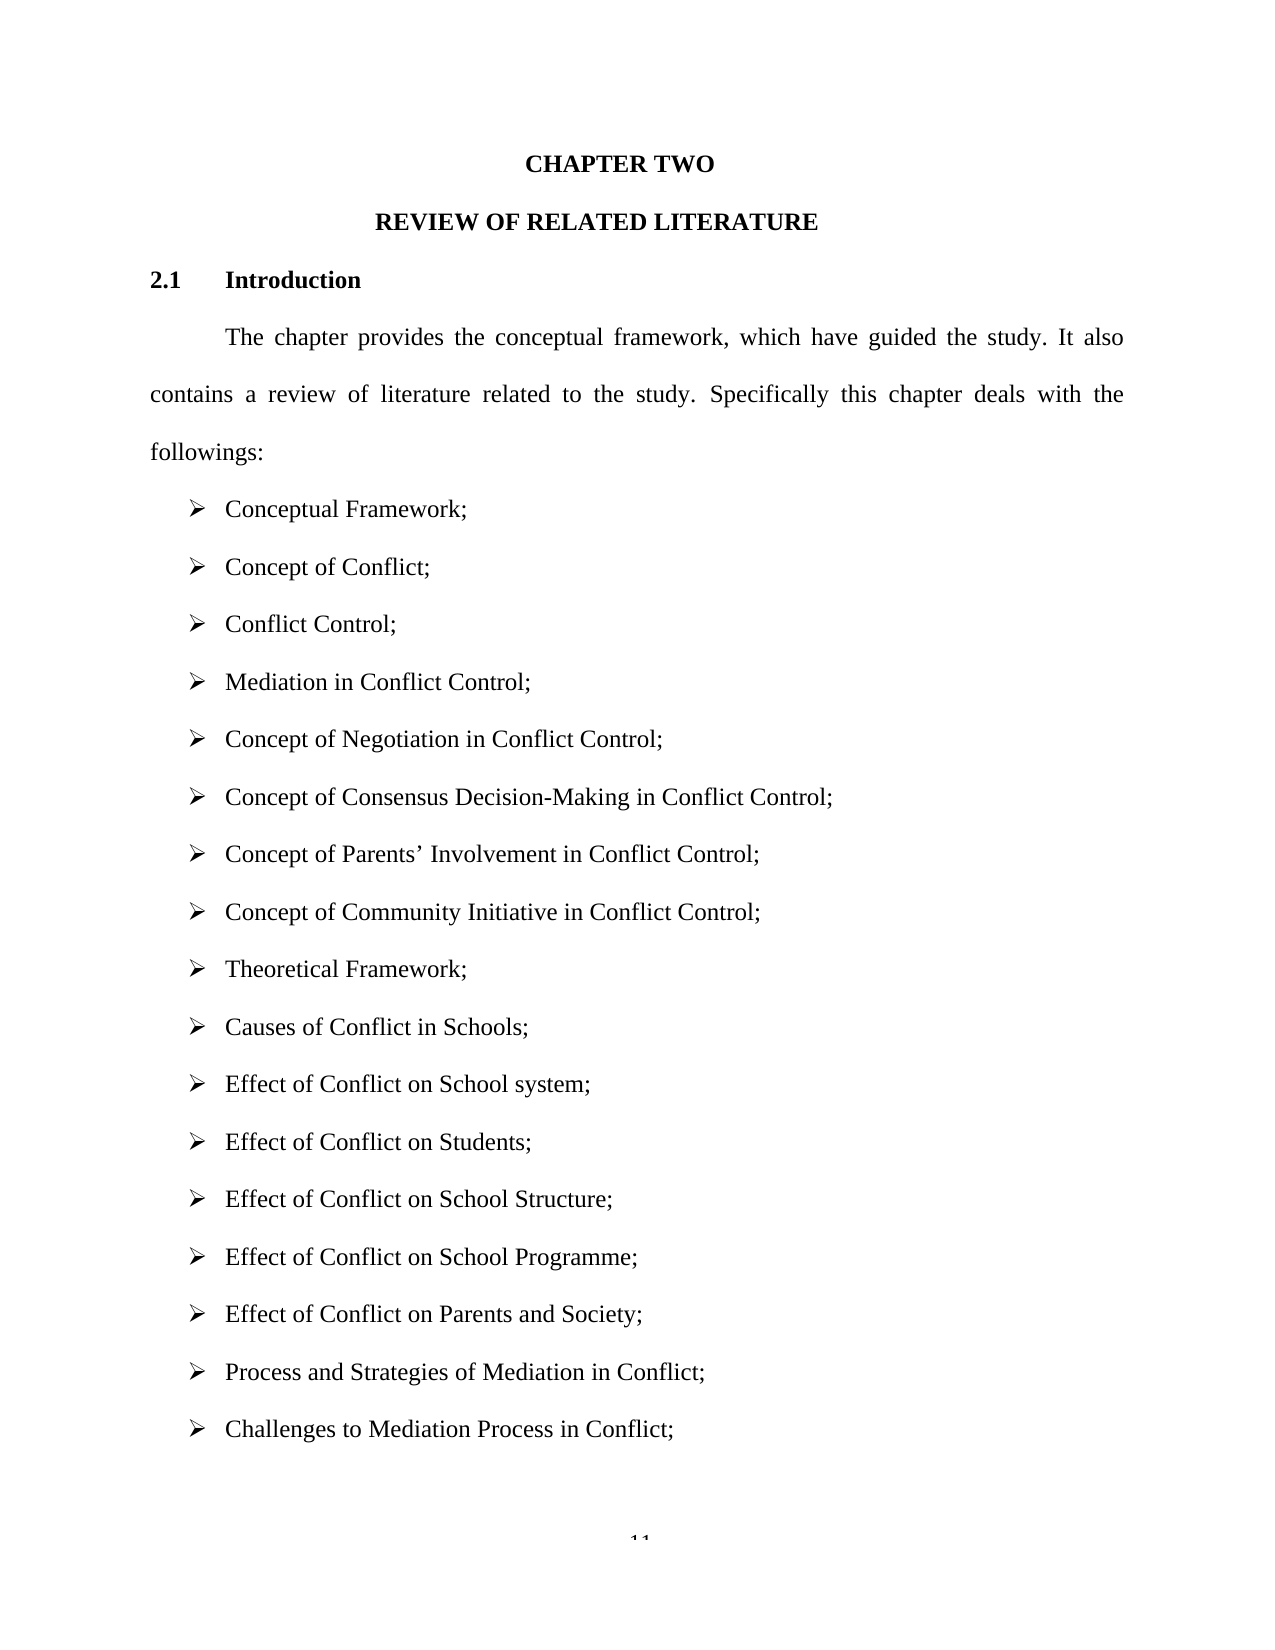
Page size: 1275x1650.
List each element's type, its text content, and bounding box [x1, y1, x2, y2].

list Causes of Conflict in Schools; [187, 1012, 1198, 1041]
list Theoretical Framework; [187, 954, 1198, 983]
list Challenges to Mediation Process in Conflict; [187, 1414, 1198, 1443]
list Mediation in Conflict Control; [187, 667, 1198, 696]
list Concept of Consensus Decision-Making in Conflict Control; [187, 782, 1198, 811]
list Concept of Parents’ Involvement in Conflict Control; [187, 839, 1198, 868]
list Effect of Conflict on School system; [187, 1069, 1198, 1098]
list Effect of Conflict on School Structure; [187, 1184, 1198, 1213]
list Process and Strategies of Mediation in Conflict; [187, 1357, 1198, 1386]
list Effect of Conflict on School Programme; [187, 1242, 1198, 1271]
list Concept of Negotiation in Conflict Control; [187, 724, 1198, 753]
list Effect of Conflict on Students; [187, 1127, 1198, 1156]
list Conflict Control; [187, 609, 1198, 638]
text The chapter provides the conceptual framework, which have guided the study. It also contains a review of literature related to the study. Specifically this chapter deals with the followings: [150, 322, 1125, 466]
list Conceptual Framework; [187, 494, 1198, 523]
list Effect of Conflict on Parents and Society; [187, 1299, 1198, 1328]
list Concept of Community Initiative in Conflict Control; [187, 897, 1198, 926]
list Concept of Conflict; [187, 552, 1198, 581]
subtitle CHAPTER TWO REVIEW OF RELATED LITERATURE [375, 149, 819, 236]
subtitle Introduction [150, 265, 1198, 293]
